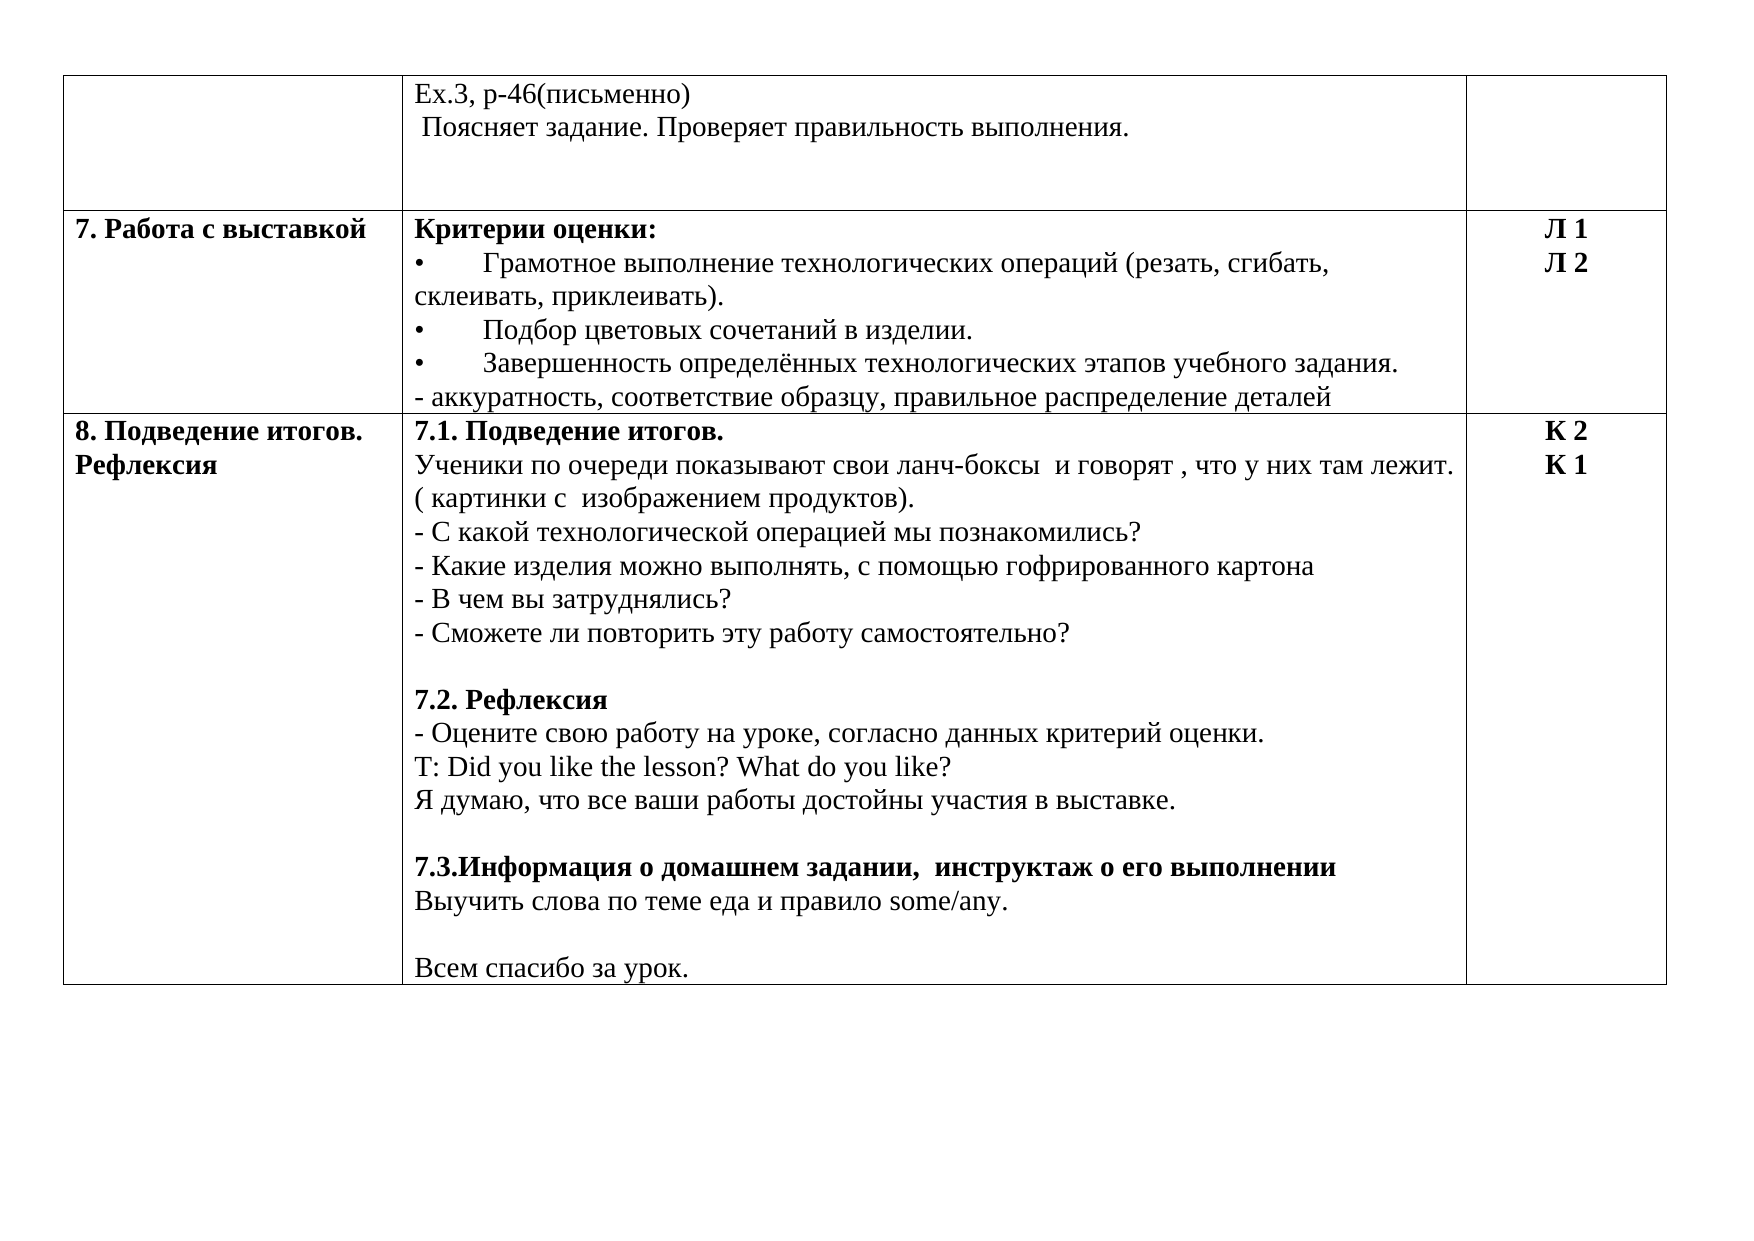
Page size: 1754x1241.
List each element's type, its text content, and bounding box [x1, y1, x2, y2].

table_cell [403, 76, 1466, 210]
table_cell К 2 К 1 [1467, 414, 1666, 984]
table_cell 7.1. Подведение итогов. Ученики по очереди показывают свои ланч-боксы и говорят , что у них там лежит. ( картинки с изображением продуктов). - С какой технологической операцией мы познакомились? - Какие изделия можно выполнять, с помощью гофрированного картона - В чем вы затруднялись? - Сможете ли повторить эту работу самостоятельно? 7.2. Рефлексия - Оцените свою работу на уроке, согласно данных критерий оценки. T: Did you like the lesson? What do you like? Я думаю, что все ваши работы достойны участия в выставке. 7.3.Информация о домашнем задании, инструктаж о его выполнении Выучить слова по теме еда и правило some/any. Всем спасибо за урок. [403, 414, 1466, 984]
table_cell 8. Подведение итогов. Рефлексия [64, 414, 402, 984]
table_cell Критерии оценки: • Грамотное выполнение технологических операций (резать, сгибать, склеивать, приклеивать). • Подбор цветовых сочетаний в изделии. • Завершенность определённых технологических этапов учебного задания. - аккуратность, соответствие образцу, правильное распределение деталей [403, 211, 1466, 412]
table_cell 7. Работа с выставкой [64, 211, 402, 412]
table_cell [64, 76, 402, 210]
table_cell Л 1 Л 2 [1467, 211, 1666, 412]
table_cell [1467, 76, 1666, 210]
